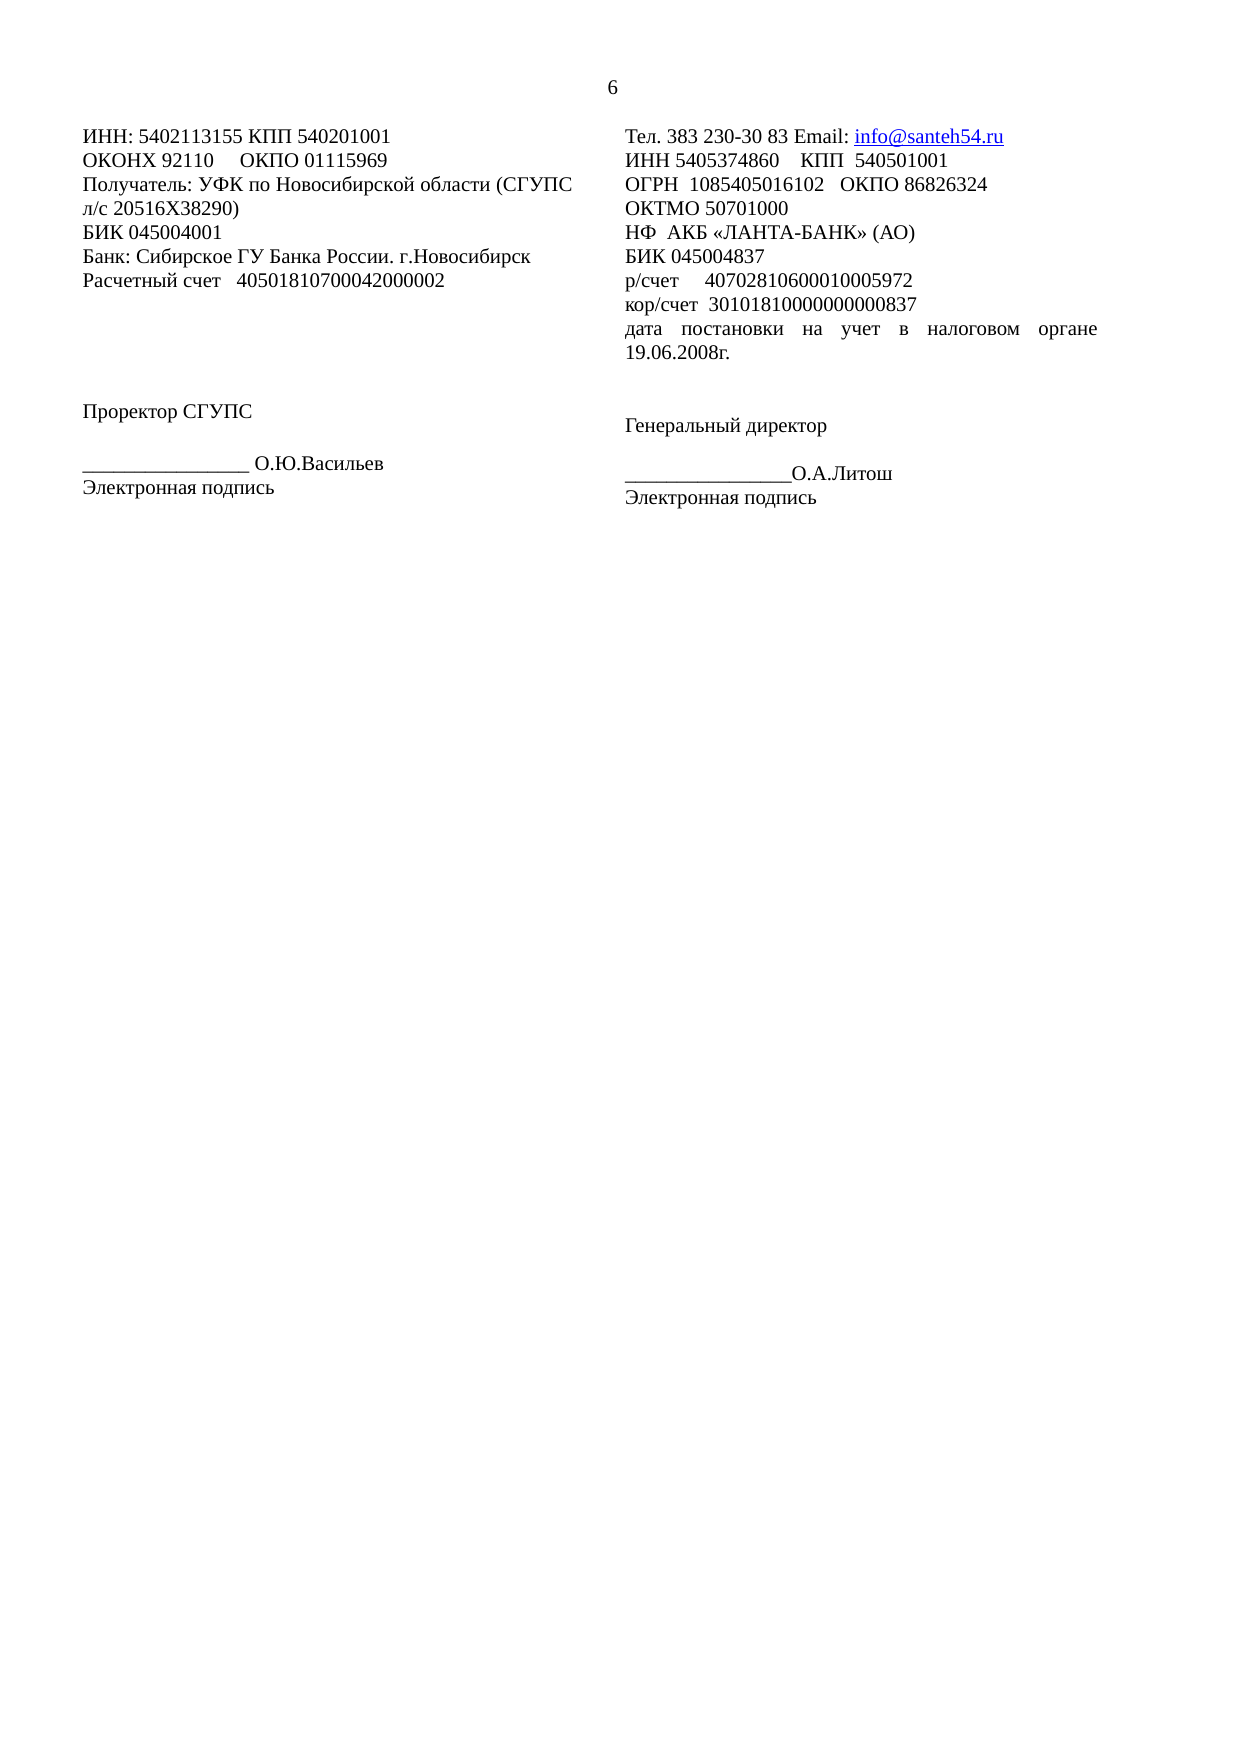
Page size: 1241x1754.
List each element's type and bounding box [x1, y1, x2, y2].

table_header [71, 124, 584, 533]
table_header [584, 124, 1109, 533]
